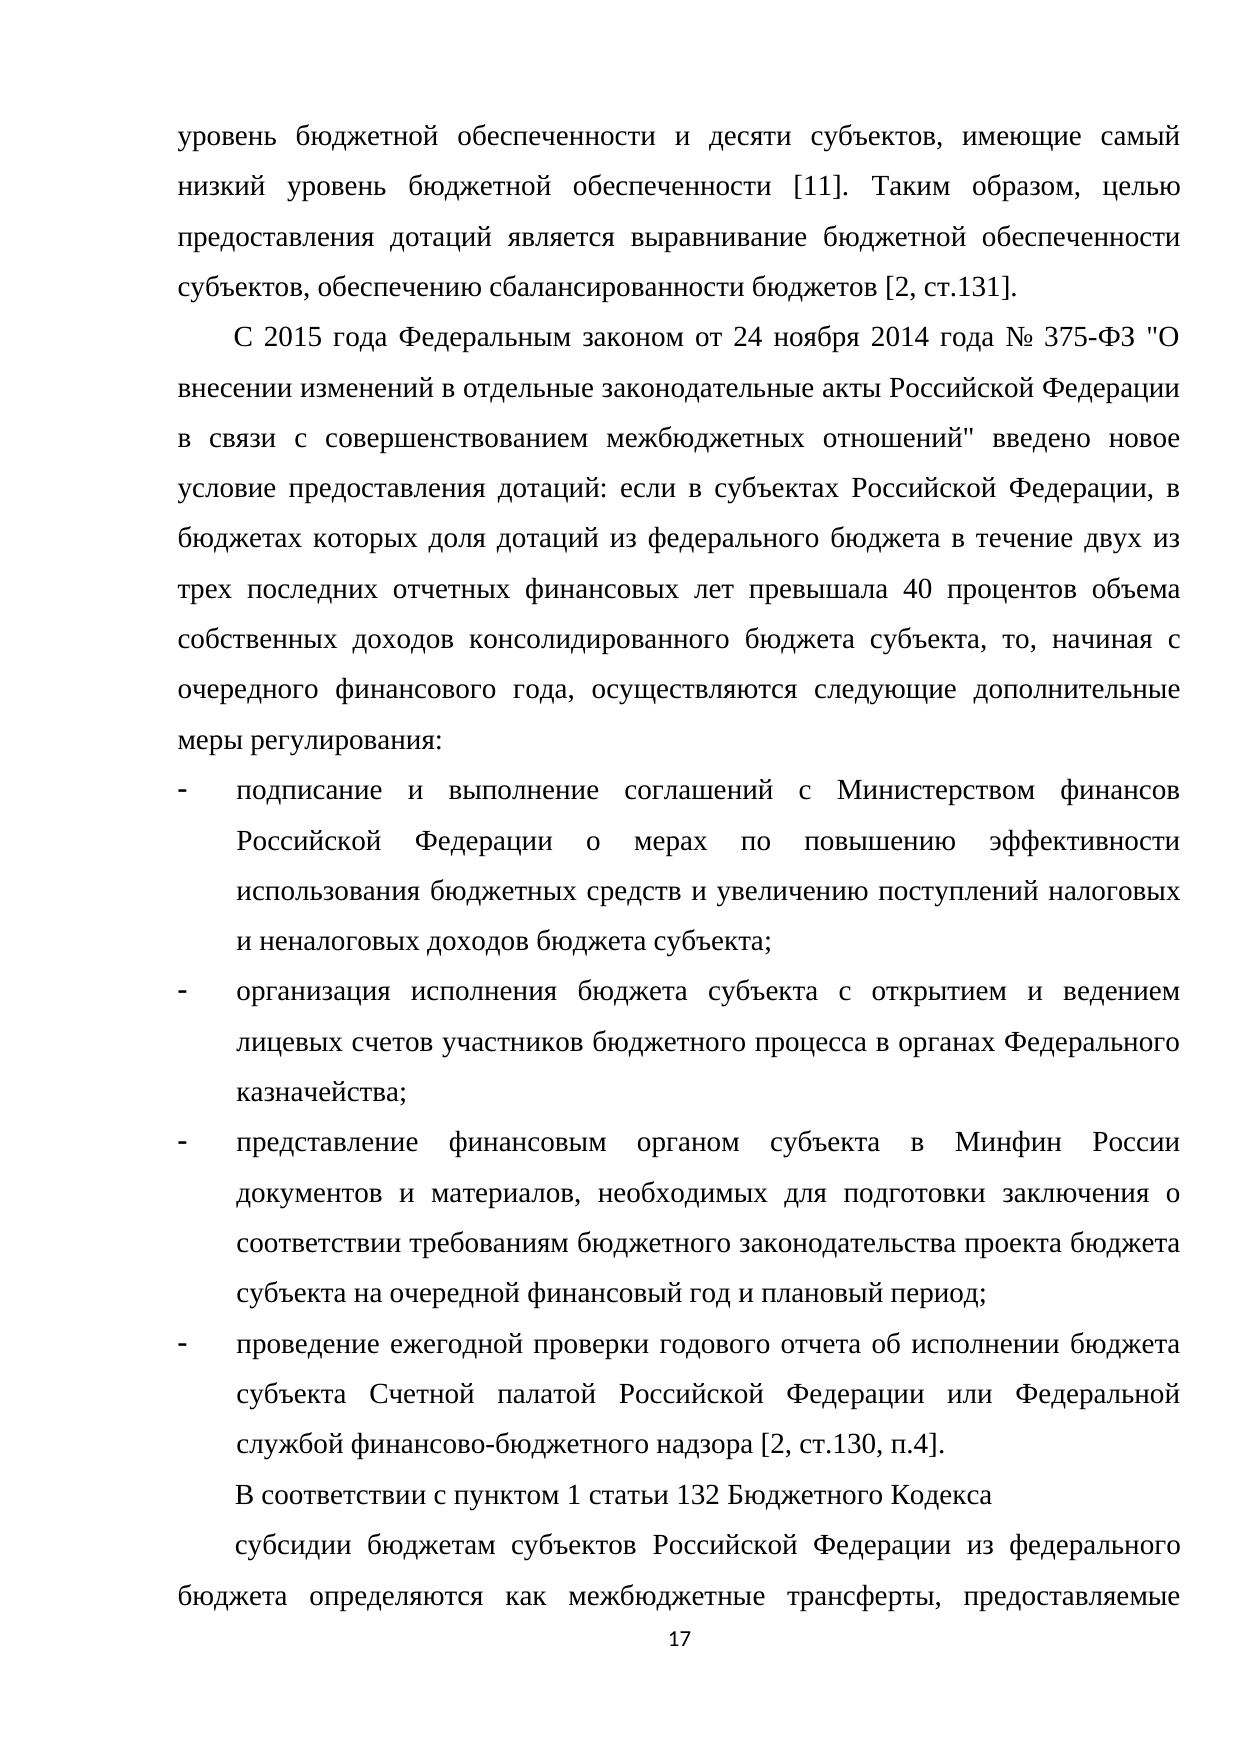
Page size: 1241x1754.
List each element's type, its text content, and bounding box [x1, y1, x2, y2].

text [177, 118, 1181, 303]
text В соответствии с пунктом 1 статьи 132 Бюджетного Кодекса [177, 1477, 1181, 1511]
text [177, 1527, 1181, 1611]
list подписание и выполнение соглашений с Министерством финансов Российской Федерации о мерах по повышению эффективности использования бюджетных средств и увеличению поступлений налоговых и неналоговых доходов бюджета субъекта; [177, 772, 1181, 957]
text С 2015 года Федеральным законом от 24 ноября 2014 года № 375-ФЗ "О внесении изменений в отдельные законодательные акты Российской Федерации в связи с совершенствованием межбюджетных отношений" введено новое условие предоставления дотаций: если в субъектах Российской Федерации, в бюджетах которых доля дотаций из федерального бюджета в течение двух из трех последних отчетных финансовых лет превышала 40 процентов объема собственных доходов консолидированного бюджета субъекта, то, начиная с очередного финансового года, осуществляются следующие дополнительные меры регулирования: [177, 319, 1181, 755]
list проведение ежегодной проверки годового отчета об исполнении бюджета субъекта Счетной палатой Российской Федерации или Федеральной службой финансово-бюджетного надзора [2, ст.130, п.4]. [177, 1326, 1181, 1460]
list представление финансовым органом субъекта в Минфин России документов и материалов, необходимых для подготовки заключения о соответствии требованиям бюджетного законодательства проекта бюджета субъекта на очередной финансовый год и плановый период; [177, 1124, 1181, 1309]
list организация исполнения бюджета субъекта с открытием и ведением лицевых счетов участников бюджетного процесса в органах Федерального казначейства; [177, 973, 1181, 1108]
